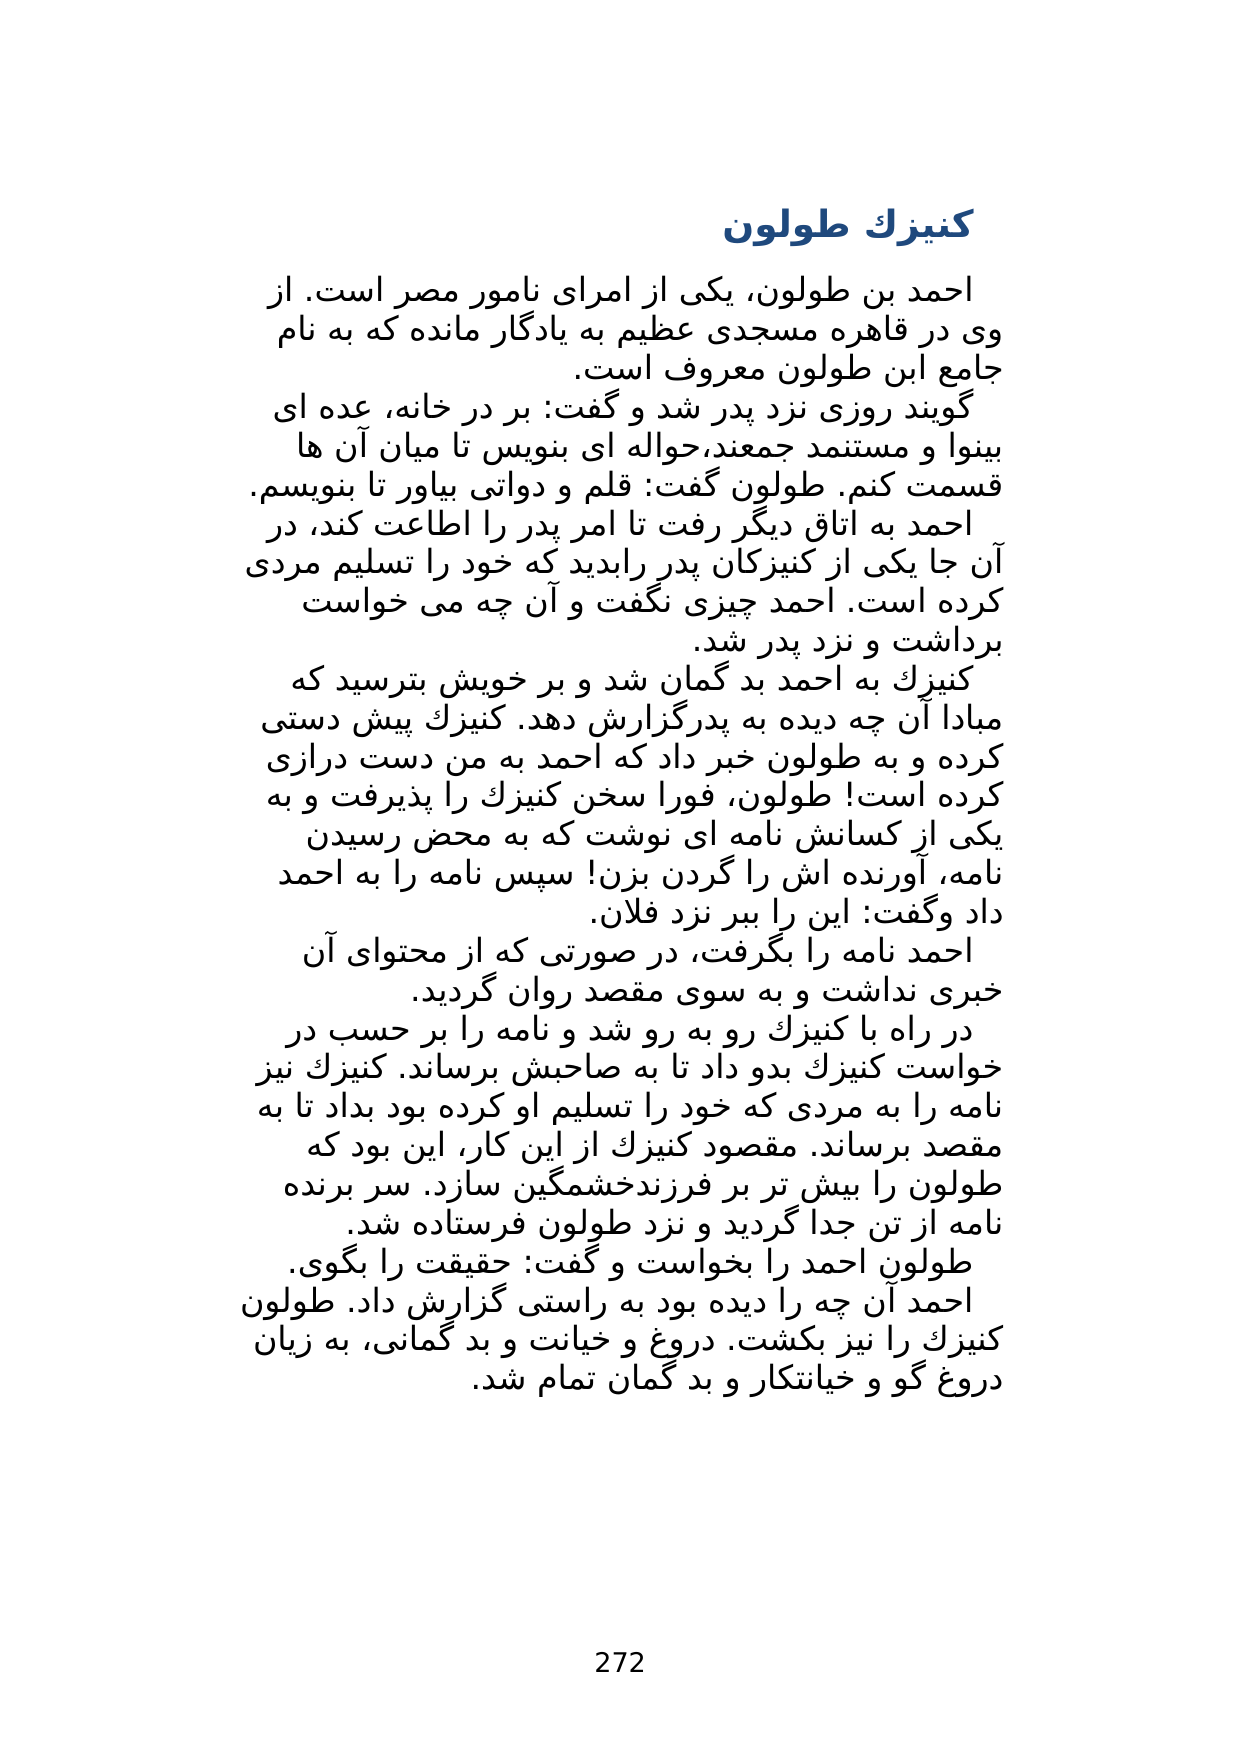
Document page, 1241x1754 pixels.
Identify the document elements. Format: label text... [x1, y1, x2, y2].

text كنيزك به احمد بد گمان شد و بر خويش بترسيد كه مبادا آن چه ديده به پدرگزارش دهد. كنيزك پيش دستى كرده و به طولون خبر داد كه احمد به من دست درازى كرده است! طولون، فورا سخن كنيزك را پذيرفت و به يكى از كسانش نامه اى نوشت كه به محض رسيدن نامه، آورنده اش را گردن بزن! سپس نامه را به احمد داد وگفت: اين را ببر نزد فلان. [236, 659, 1004, 931]
text طولون احمد را بخواست و گفت: حقيقت را بگوى. [236, 1242, 1004, 1281]
subtitle كنيزك طولون [236, 202, 1004, 246]
text احمد آن چه را ديده بود به راستى گزارش داد. طولون كنيزك را نيز بكشت. دروغ و خيانت و بد گمانى، به زيان دروغ گو و خيانتكار و بد گمان تمام شد. [236, 1281, 1004, 1398]
text احمد نامه را بگرفت، در صورتى كه از محتواى آن خبرى نداشت و به سوى مقصد روان گرديد. [236, 931, 1004, 1009]
text گويند روزى نزد پدر شد و گفت: بر در خانه، عده اى بينوا و مستنمد جمعند،حواله اى بنويس تا ميان آن ها قسمت كنم. طولون گفت: قلم و دواتى بياور تا بنويسم. [236, 387, 1004, 504]
text در راه با كنيزك رو به رو شد و نامه را بر حسب در خواست كنيزك بدو داد تا به صاحبش برساند. كنيزك نيز نامه را به مردى كه خود را تسليم او كرده بود بداد تا به مقصد برساند. مقصود كنيزك از اين كار، اين بود كه طولون را بيش تر بر فرزندخشمگين سازد. سر برنده نامه از تن جدا گرديد و نزد طولون فرستاده شد. [236, 1009, 1004, 1242]
text احمد به اتاق ديگر رفت تا امر پدر را اطاعت كند، در آن جا يكى از كنيزكان پدر رابديد كه خود را تسليم مردى كرده است. احمد چيزى نگفت و آن چه مى خواست برداشت و نزد پدر شد. [236, 504, 1004, 659]
text احمد بن طولون، يكى از امراى نامور مصر است. از وى در قاهره مسجدى عظيم به يادگار مانده كه به نام جامع ابن طولون معروف است. [236, 271, 1004, 387]
